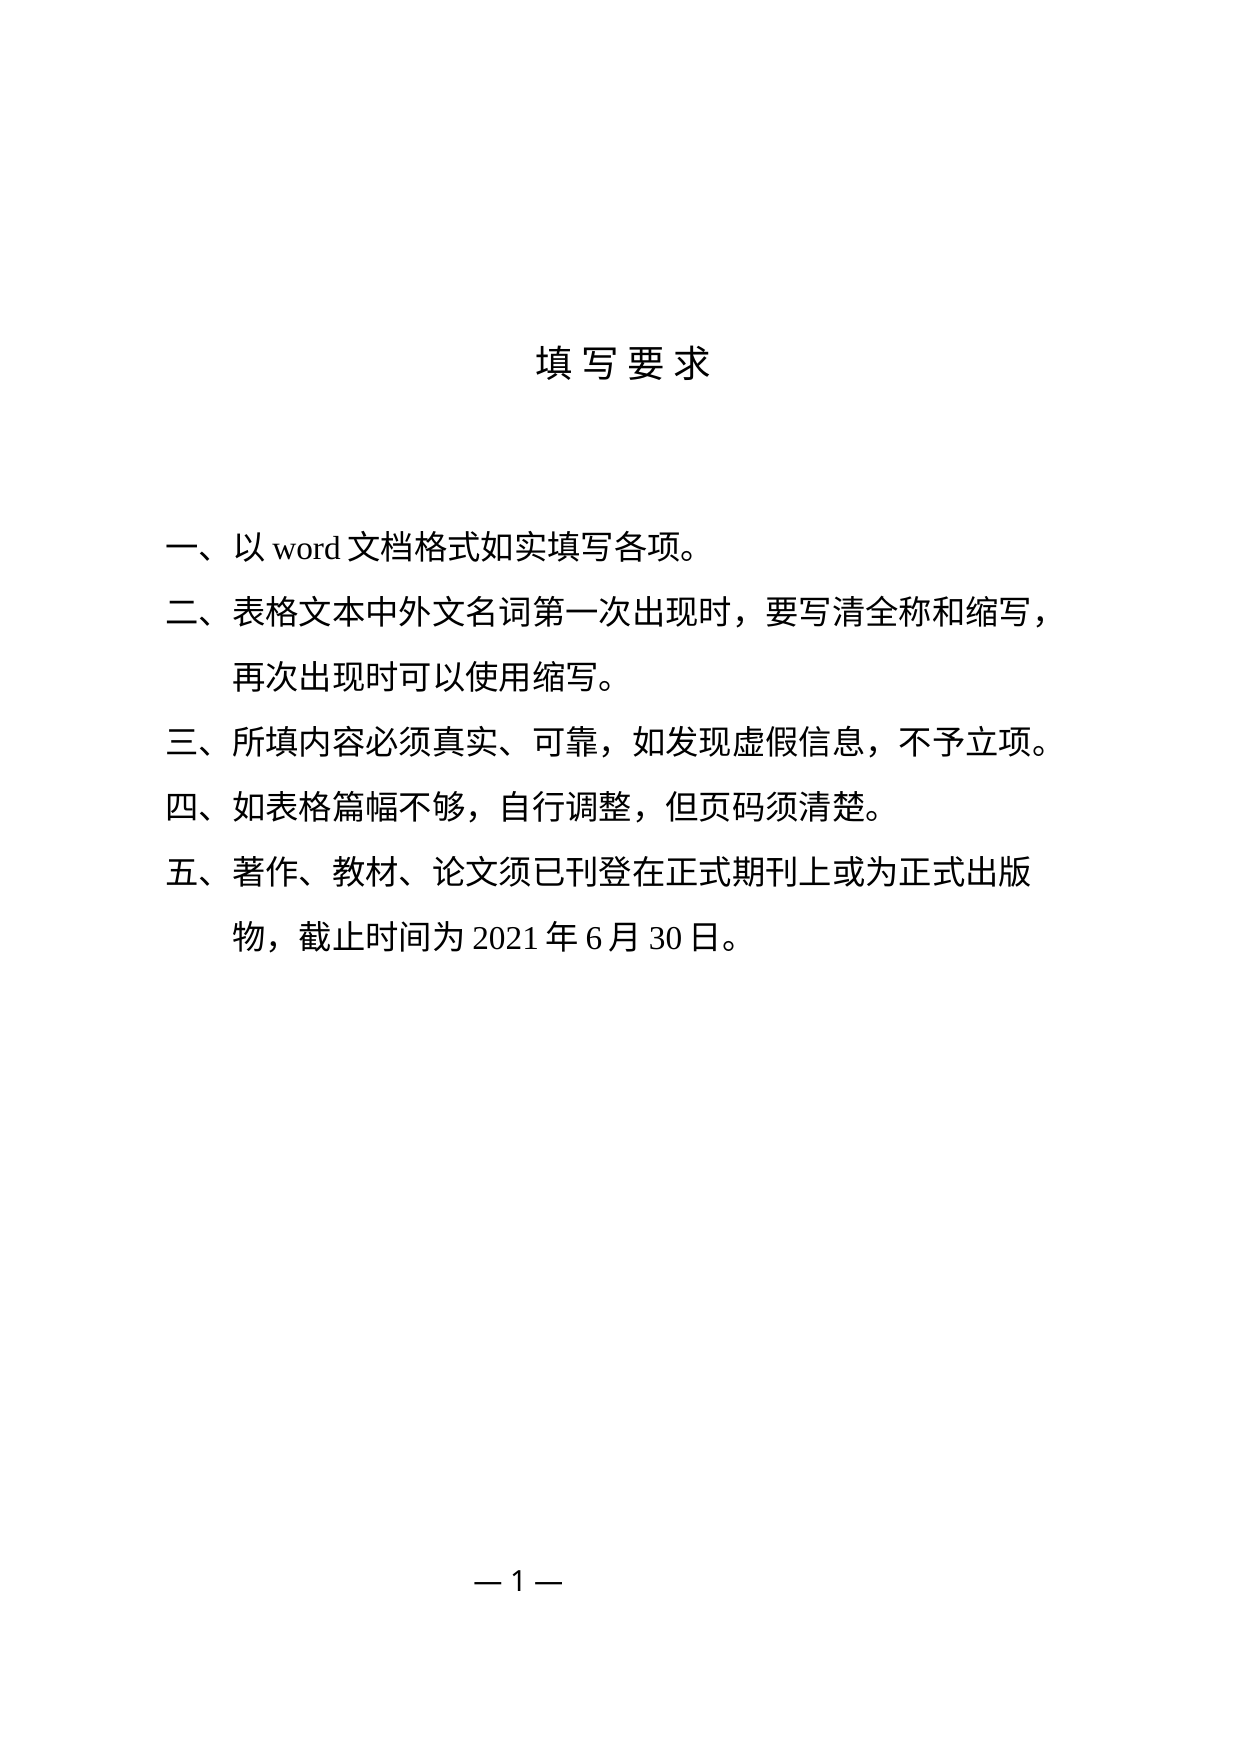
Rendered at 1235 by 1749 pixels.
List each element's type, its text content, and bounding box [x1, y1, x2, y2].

text 二、表格文本中外文名词第一次出现时，要写清全称和缩写， [165, 578, 1081, 643]
text 四、如表格篇幅不够，自行调整，但页码须清楚。 [165, 773, 1081, 838]
text 五、著作、教材、论文须已刊登在正式期刊上或为正式出版 [165, 838, 1081, 903]
text 再次出现时可以使用缩写。 [232, 643, 1081, 708]
text 填 写 要 求 [165, 328, 1081, 393]
text 物，截止时间为2021年6月30日。 [165, 903, 1081, 968]
text 三、所填内容必须真实、可靠，如发现虚假信息，不予立项。 [165, 708, 1081, 773]
text 一、以word文档格式如实填写各项。 [165, 513, 1081, 578]
